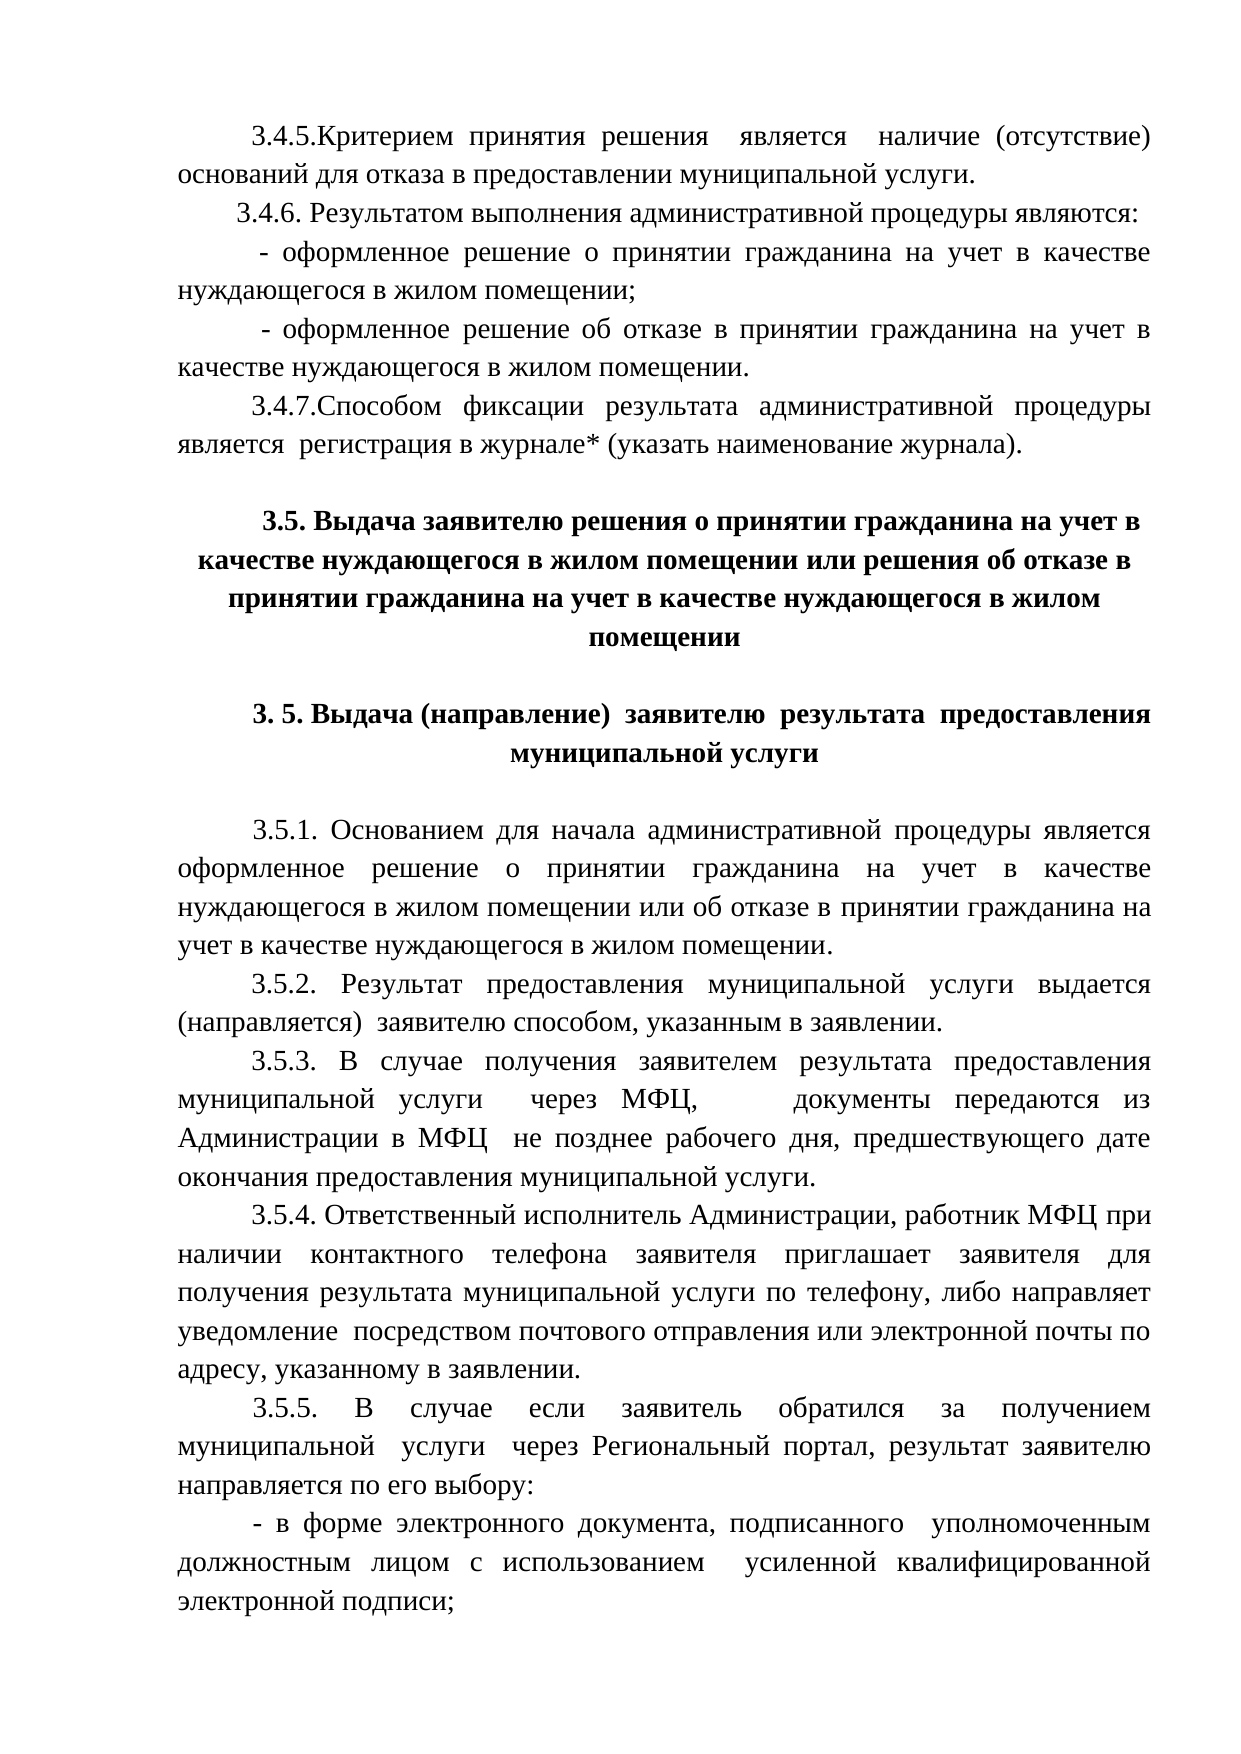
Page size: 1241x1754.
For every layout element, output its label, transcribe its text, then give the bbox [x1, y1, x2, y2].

text 3.5. Выдача заявителю решения о принятии гражданина на учет в качестве нуждающегося в жилом помещении или решения об отказе в принятии гражданина на учет в качестве нуждающегося в жилом помещении [177, 503, 1152, 653]
text 3. 5. Выдача (направление) заявителю результата предоставления муниципальной услуги [177, 696, 1152, 768]
text 3.5.4. Ответственный исполнитель Администрации, работник МФЦ при наличии контактного телефона заявителя приглашает заявителя для получения результата муниципальной услуги по телефону, либо направляет уведомление посредством почтового отправления или электронной почты по адресу, указанному в заявлении. [177, 1197, 1152, 1385]
text - в форме электронного документа, подписанного уполномоченным должностным лицом с использованием усиленной квалифицированной электронной подписи; [177, 1506, 1152, 1616]
text 3.5.2. Результат предоставления муниципальной услуги выдается (направляется) заявителю способом, указанным в заявлении. [177, 966, 1152, 1038]
text 3.5.1. Основанием для начала административной процедуры является оформленное решение о принятии гражданина на учет в качестве нуждающегося в жилом помещении или об отказе в принятии гражданина на учет в качестве нуждающегося в жилом помещении. [177, 812, 1152, 961]
text 3.4.7.Способом фиксации результата административной процедуры является регистрация в журнале* (указать наименование журнала). [177, 388, 1152, 460]
text 3.4.5.Критерием принятия решения является наличие (отсутствие) оснований для отказа в предоставлении муниципальной услуги. [177, 118, 1152, 190]
text 3.5.3. В случае получения заявителем результата предоставления муниципальной услуги через МФЦ, документы передаются из Администрации в МФЦ не позднее рабочего дня, предшествующего дате окончания предоставления муниципальной услуги. [177, 1043, 1152, 1192]
text - оформленное решение об отказе в принятии гражданина на учет в качестве нуждающегося в жилом помещении. [177, 311, 1152, 383]
text - оформленное решение о принятии гражданина на учет в качестве нуждающегося в жилом помещении; [177, 234, 1152, 306]
text 3.5.5. В случае если заявитель обратился за получением муниципальной услуги через Региональный портал, результат заявителю направляется по его выбору: [177, 1390, 1152, 1501]
text 3.4.6. Результатом выполнения административной процедуры являются: [177, 195, 1152, 229]
